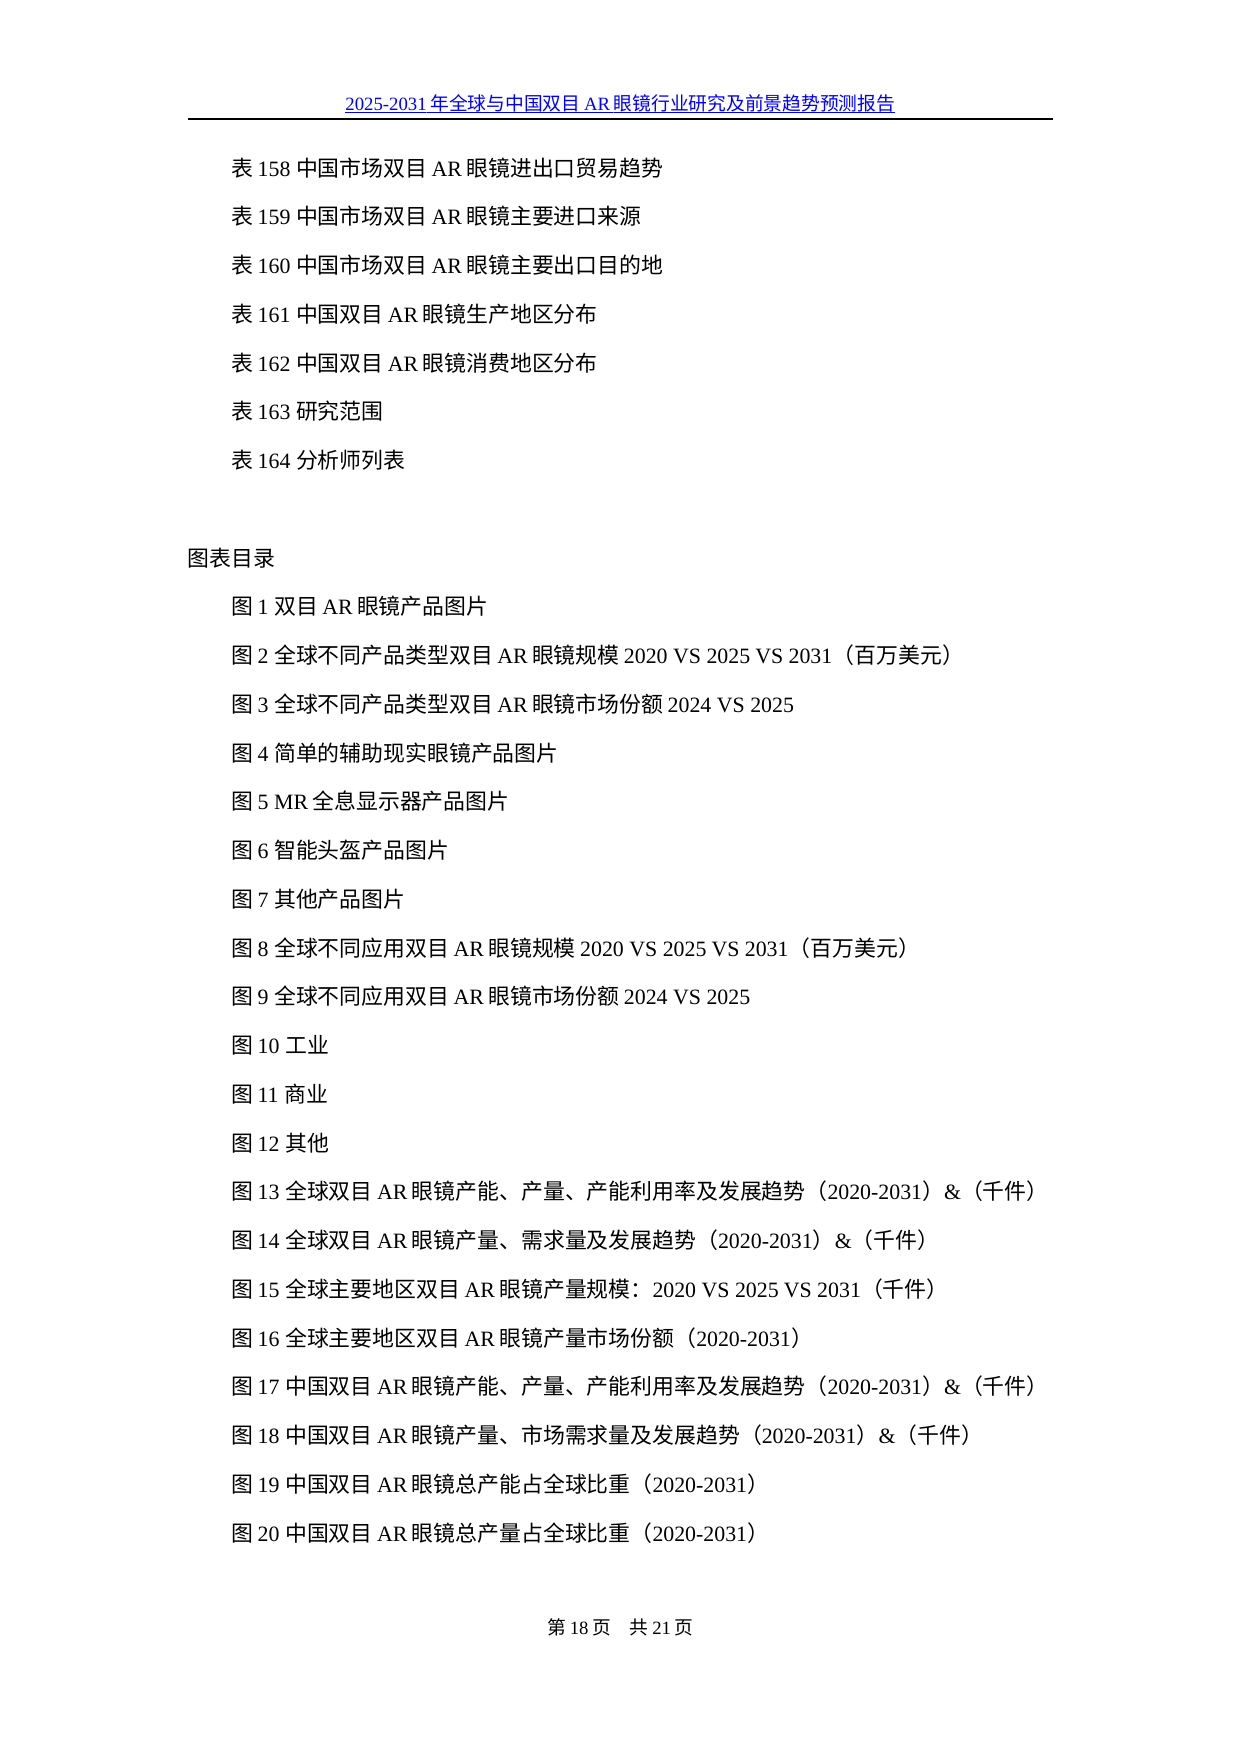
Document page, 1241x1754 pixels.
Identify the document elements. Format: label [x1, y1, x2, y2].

text [187, 150, 1053, 1548]
